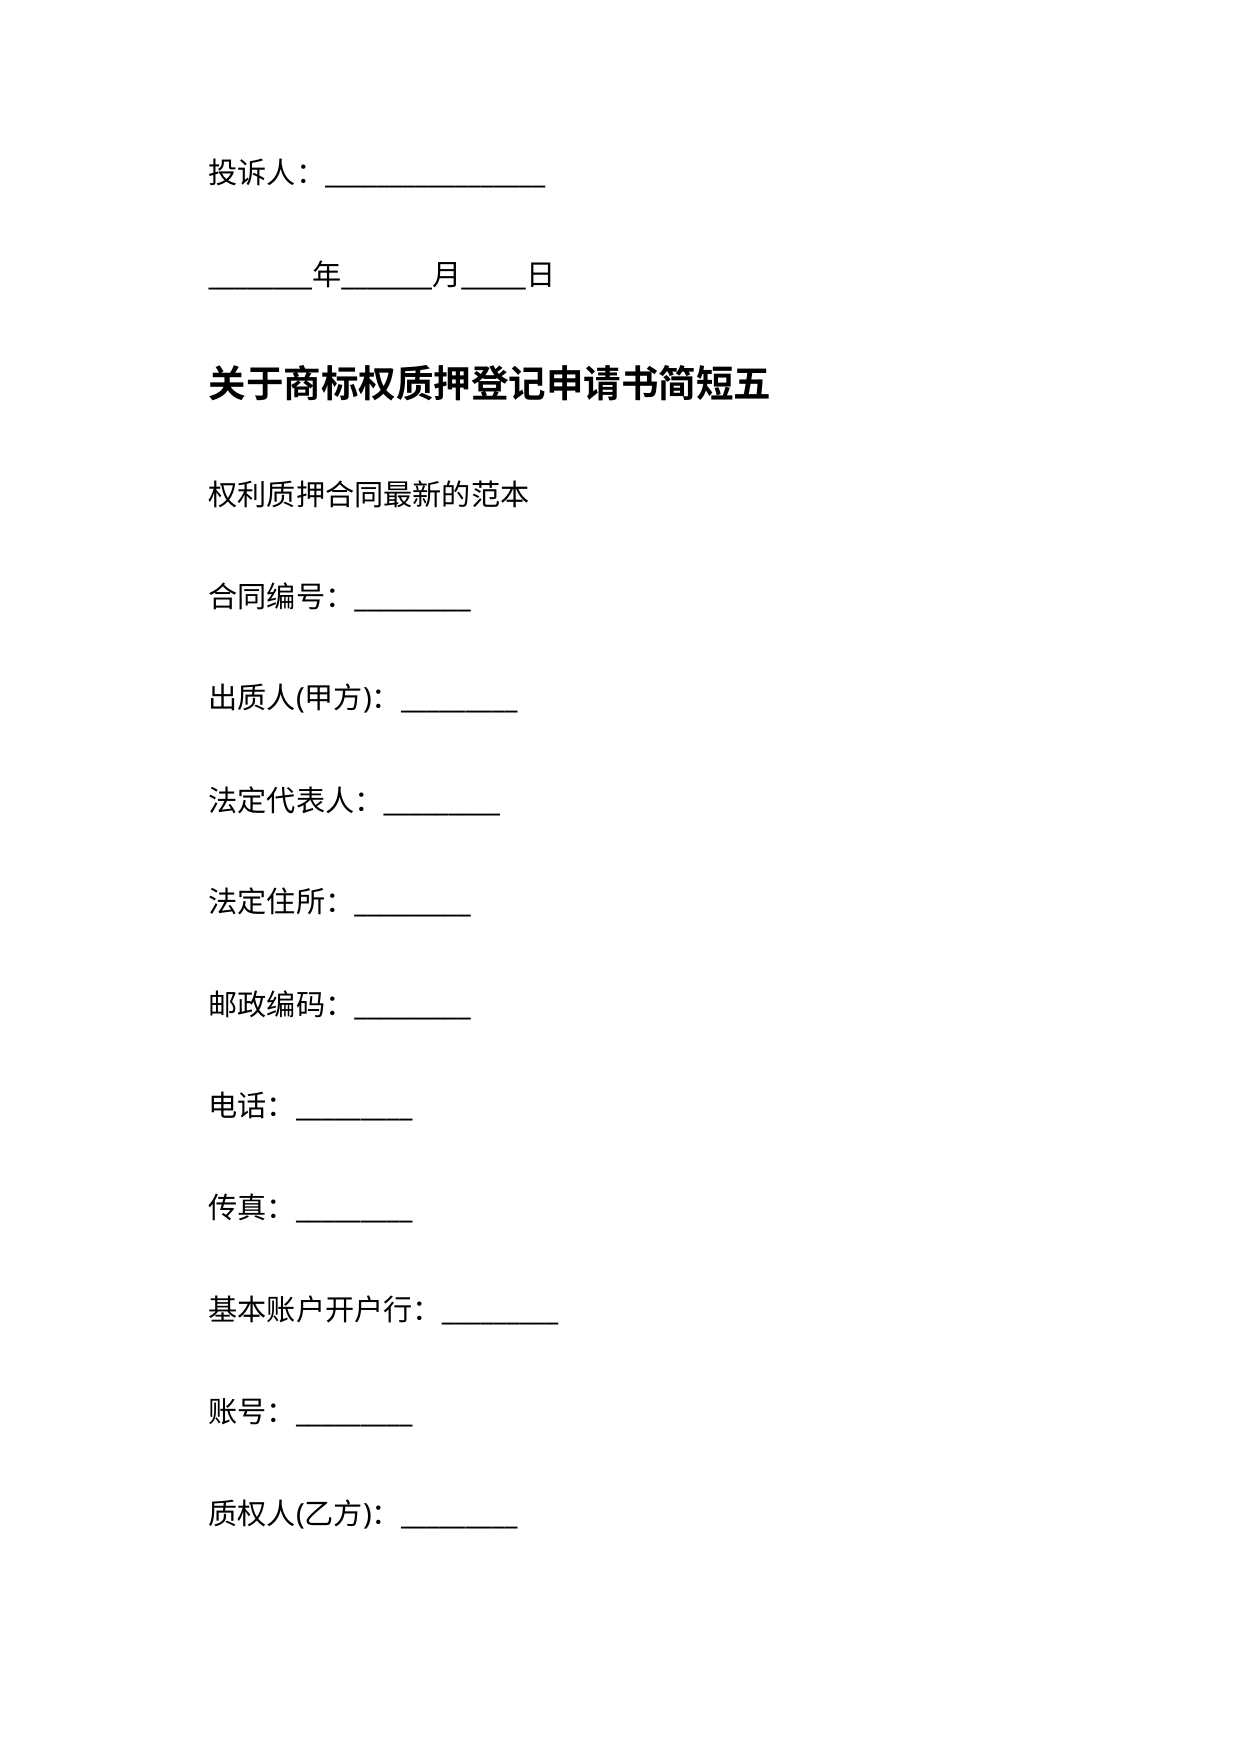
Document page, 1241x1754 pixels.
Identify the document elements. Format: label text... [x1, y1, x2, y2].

text 账号：_________ [150, 1389, 1090, 1431]
text 质权人(乙方)：_________ [150, 1491, 1090, 1533]
text 合同编号：_________ [150, 573, 1090, 616]
text 电话：_________ [150, 1083, 1090, 1125]
text 出质人(甲方)：_________ [150, 675, 1090, 717]
text 传真：_________ [150, 1185, 1090, 1227]
text ________年_______月_____日 [150, 252, 1090, 294]
text 关于商标权质押登记申请书简短五 [150, 354, 1090, 408]
text 邮政编码：_________ [150, 981, 1090, 1023]
text 投诉人：_________________ [150, 150, 1090, 192]
text 权利质押合同最新的范本 [150, 471, 1090, 514]
text 基本账户开户行：_________ [150, 1287, 1090, 1329]
text 法定代表人：_________ [150, 777, 1090, 819]
text 法定住所：_________ [150, 879, 1090, 921]
